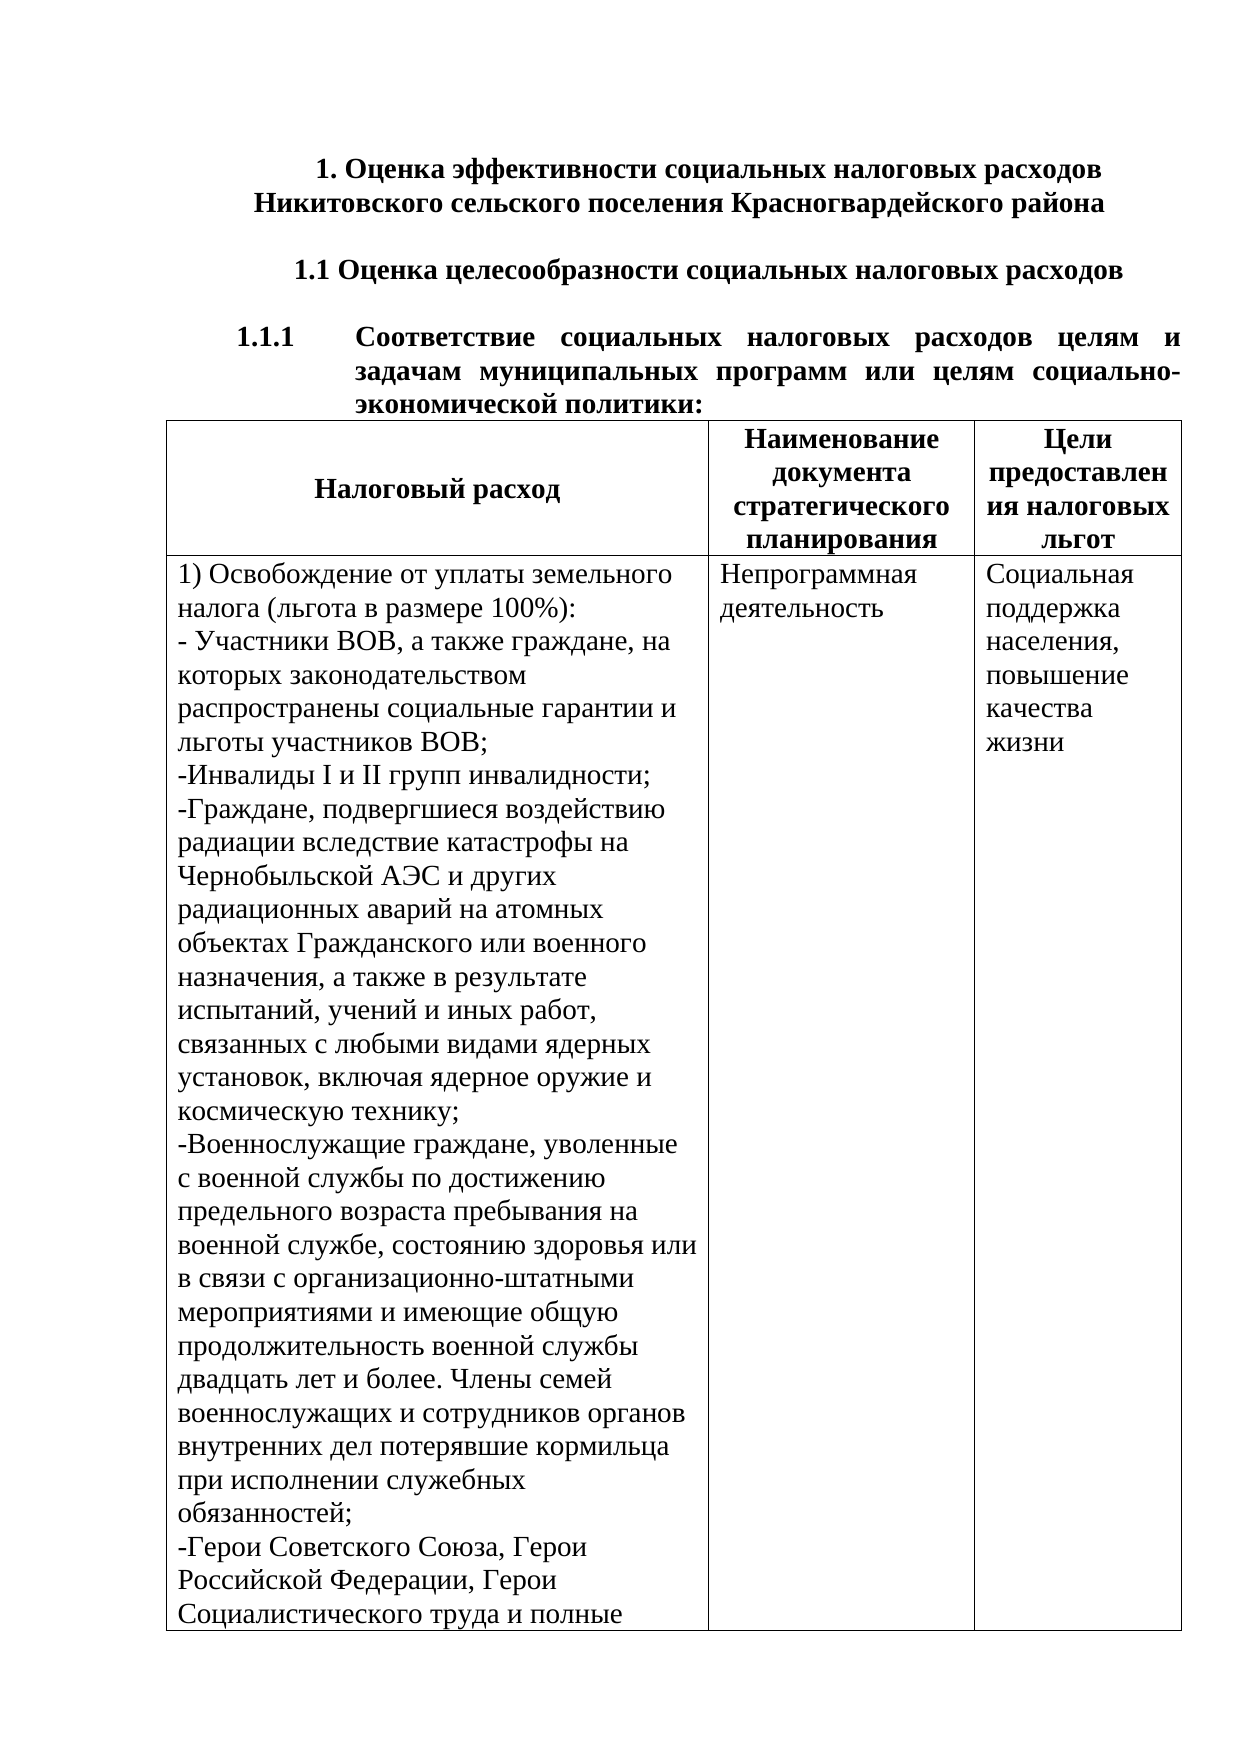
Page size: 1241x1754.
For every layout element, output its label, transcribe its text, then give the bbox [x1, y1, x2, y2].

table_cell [167, 556, 708, 1629]
table_header Наименование документа стратегического планирования [709, 421, 974, 555]
table_header Цели предоставления налоговых льгот [975, 421, 1181, 555]
text 1.1 Оценка целесообразности социальных налоговых расходов [177, 252, 1181, 286]
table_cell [709, 556, 974, 1629]
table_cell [975, 556, 1181, 1629]
list Соответствие социальных налоговых расходов целям и задачам муниципальных программ или целям социально-экономической политики: [236, 319, 1181, 420]
text 1. Оценка эффективности социальных налоговых расходов Никитовского сельского поселения Красногвардейского района [177, 152, 1181, 219]
table_header Налоговый расход [167, 421, 708, 555]
